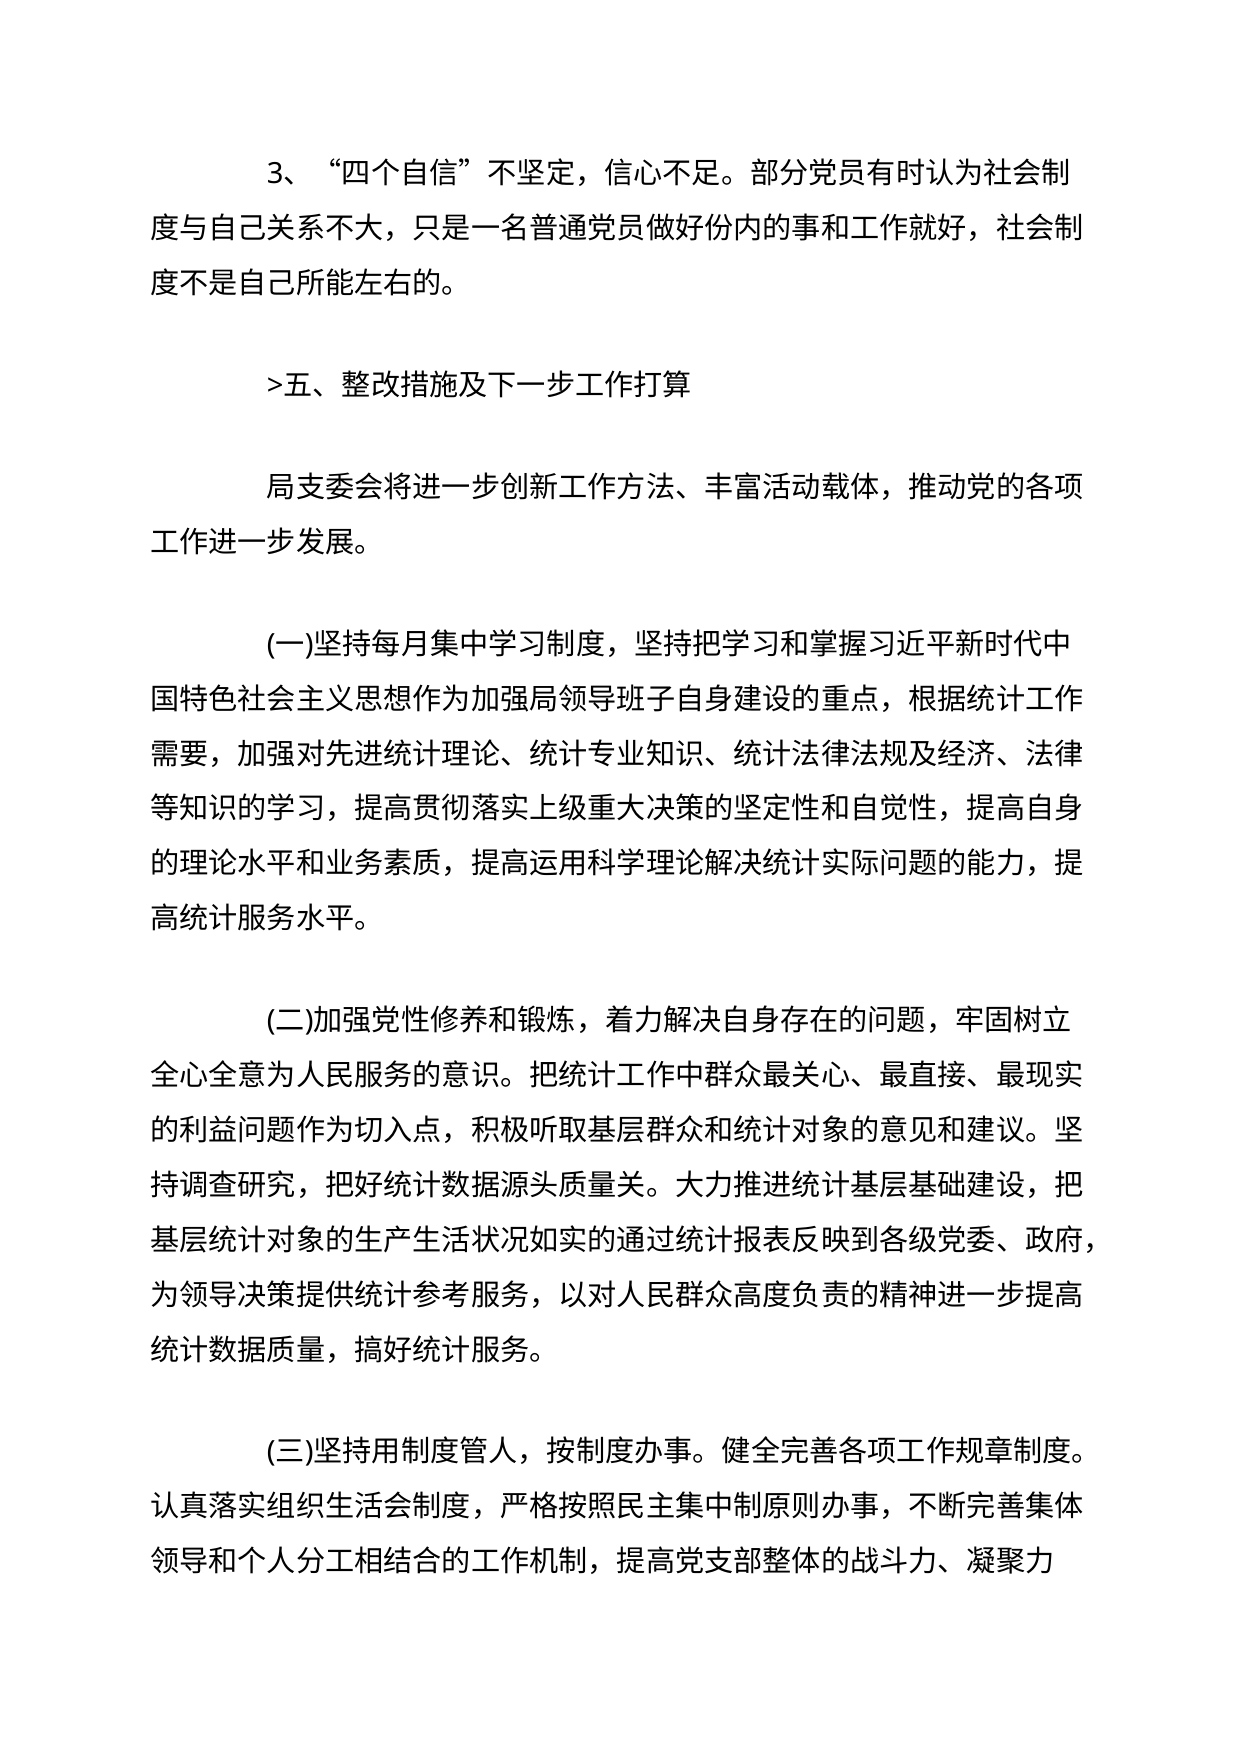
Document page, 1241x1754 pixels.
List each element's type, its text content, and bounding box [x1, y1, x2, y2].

text (三)坚持用制度管人，按制度办事。健全完善各项工作规章制度。认真落实组织生活会制度，严格按照民主集中制原则办事，不断完善集体领导和个人分工相结合的工作机制，提高党支部整体的战斗力、凝聚力 [150, 1428, 1090, 1580]
text 3、“四个自信”不坚定，信心不足。部分党员有时认为社会制度与自己关系不大，只是一名普通党员做好份内的事和工作就好，社会制度不是自己所能左右的。 [150, 150, 1090, 302]
text (二)加强党性修养和锻炼，着力解决自身存在的问题，牢固树立全心全意为人民服务的意识。把统计工作中群众最关心、最直接、最现实的利益问题作为切入点，积极听取基层群众和统计对象的意见和建议。坚持调查研究，把好统计数据源头质量关。大力推进统计基层基础建设，把基层统计对象的生产生活状况如实的通过统计报表反映到各级党委、政府，为领导决策提供统计参考服务，以对人民群众高度负责的精神进一步提高统计数据质量，搞好统计服务。 [150, 997, 1090, 1368]
text 局支委会将进一步创新工作方法、丰富活动载体，推动党的各项工作进一步发展。 [150, 464, 1090, 561]
text >五、整改措施及下一步工作打算 [150, 362, 1090, 404]
text (一)坚持每月集中学习制度，坚持把学习和掌握习近平新时代中国特色社会主义思想作为加强局领导班子自身建设的重点，根据统计工作需要，加强对先进统计理论、统计专业知识、统计法律法规及经济、法律等知识的学习，提高贯彻落实上级重大决策的坚定性和自觉性，提高自身的理论水平和业务素质，提高运用科学理论解决统计实际问题的能力，提高统计服务水平。 [150, 620, 1090, 937]
